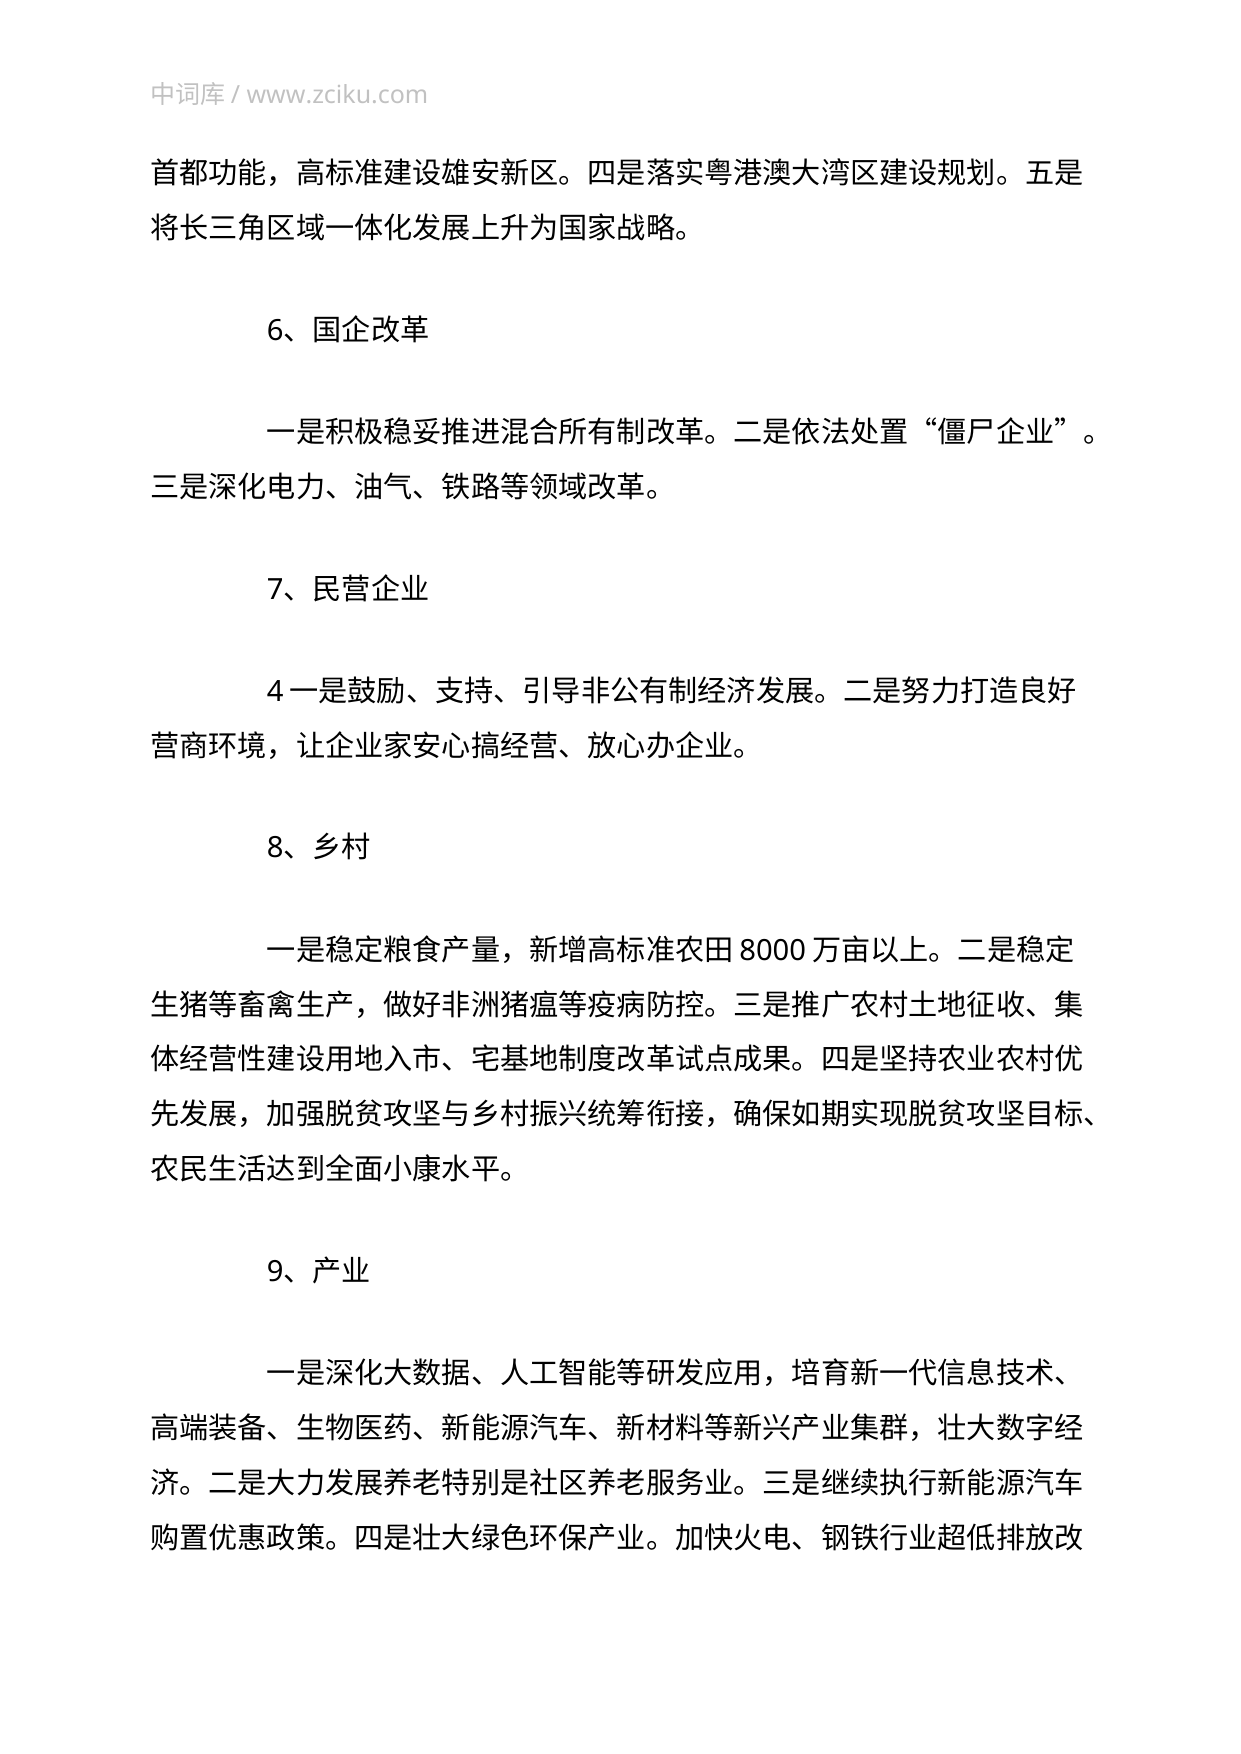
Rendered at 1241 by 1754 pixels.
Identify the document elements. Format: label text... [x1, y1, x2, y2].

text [150, 150, 1090, 247]
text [150, 1349, 1090, 1556]
text 6、国企改革 [150, 307, 1090, 349]
text 一是稳定粮食产量，新增高标准农田8000万亩以上。二是稳定生猪等畜禽生产，做好非洲猪瘟等疫病防控。三是推广农村土地征收、集体经营性建设用地入市、宅基地制度改革试点成果。四是坚持农业农村优先发展，加强脱贫攻坚与乡村振兴统筹衔接，确保如期实现脱贫攻坚目标、农民生活达到全面小康水平。 [150, 926, 1090, 1188]
text 4一是鼓励、支持、引导非公有制经济发展。二是努力打造良好营商环境，让企业家安心搞经营、放心办企业。 [150, 667, 1090, 764]
text 9、产业 [150, 1247, 1090, 1290]
text 8、乡村 [150, 824, 1090, 866]
text 7、民营企业 [150, 565, 1090, 608]
text 一是积极稳妥推进混合所有制改革。二是依法处置“僵尸企业”。三是深化电力、油气、铁路等领域改革。 [150, 409, 1090, 506]
